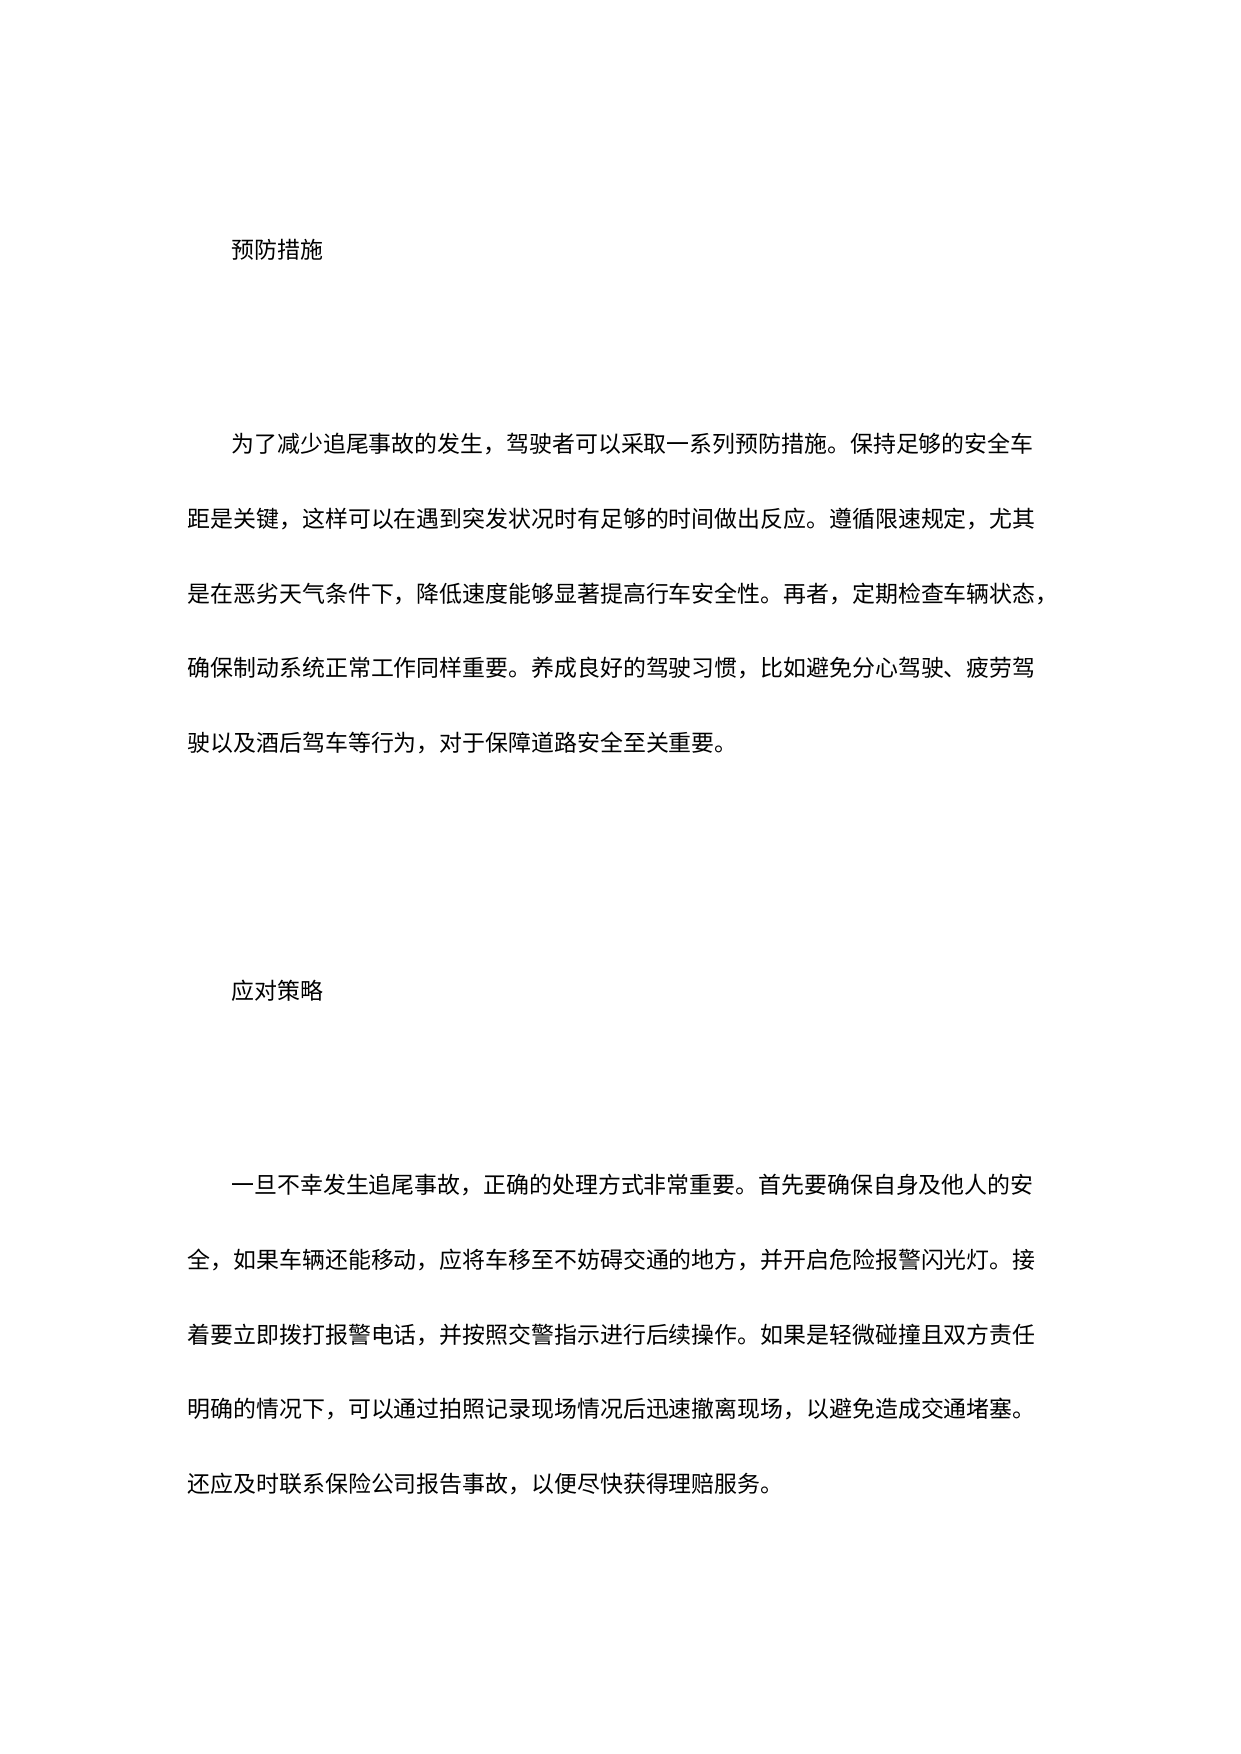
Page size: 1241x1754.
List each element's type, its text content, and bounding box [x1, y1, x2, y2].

text 为了减少追尾事故的发生，驾驶者可以采取一系列预防措施。保持足够的安全车距是关键，这样可以在遇到突发状况时有足够的时间做出反应。遵循限速规定，尤其是在恶劣天气条件下，降低速度能够显著提高行车安全性。再者，定期检查车辆状态，确保制动系统正常工作同样重要。养成良好的驾驶习惯，比如避免分心驾驶、疲劳驾驶以及酒后驾车等行为，对于保障道路安全至关重要。 [187, 410, 1053, 774]
text 一旦不幸发生追尾事故，正确的处理方式非常重要。首先要确保自身及他人的安全，如果车辆还能移动，应将车移至不妨碍交通的地方，并开启危险报警闪光灯。接着要立即拨打报警电话，并按照交警指示进行后续操作。如果是轻微碰撞且双方责任明确的情况下，可以通过拍照记录现场情况后迅速撤离现场，以避免造成交通堵塞。还应及时联系保险公司报告事故，以便尽快获得理赔服务。 [187, 1151, 1053, 1515]
text 应对策略 [187, 957, 1053, 1022]
text 预防措施 [187, 216, 1053, 281]
